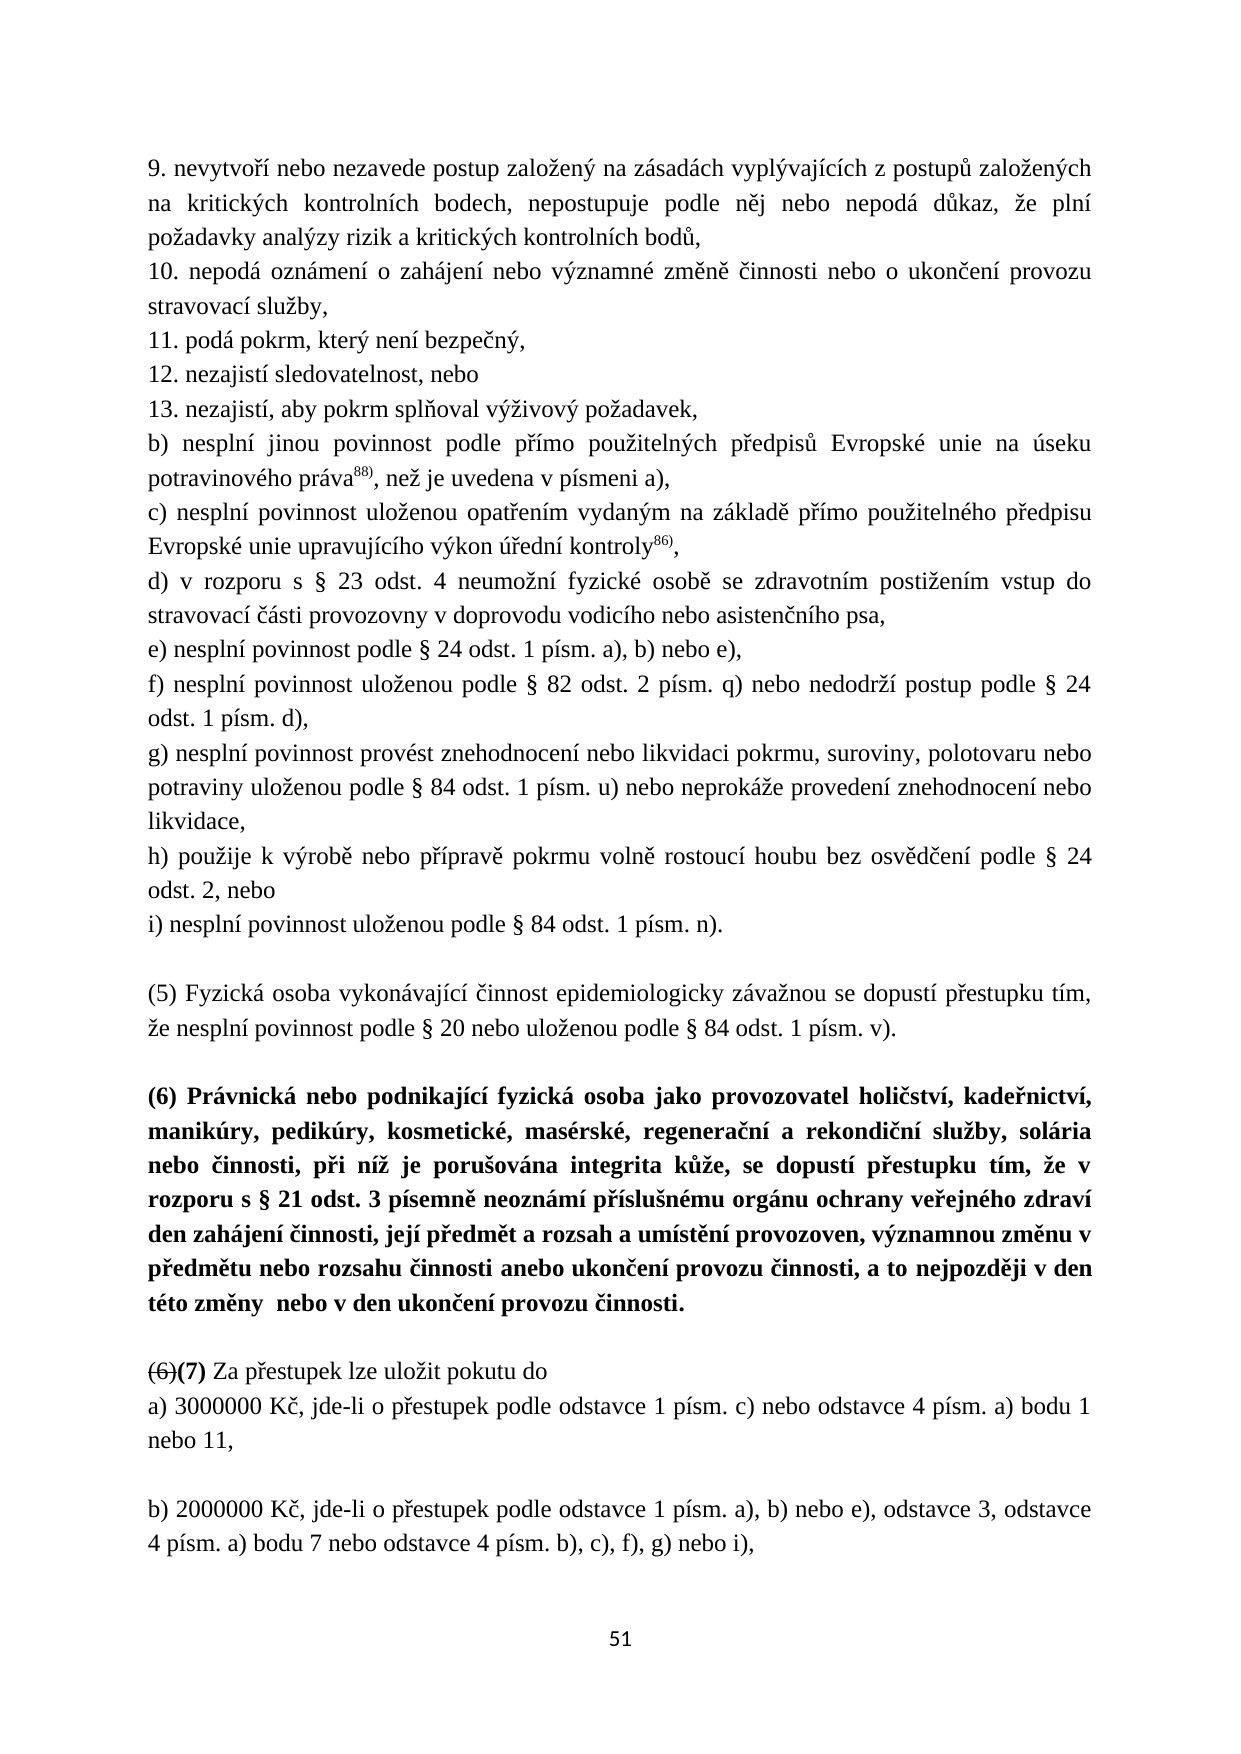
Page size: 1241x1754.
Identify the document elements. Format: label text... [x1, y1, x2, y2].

text c) nesplní povinnost uloženou opatřením vydaným na základě přímo použitelného předpisu Evropské unie upravujícího výkon úřední kontroly86), [148, 491, 1093, 560]
text a) 3000000 Kč, jde-li o přestupek podle odstavce 1 písm. c) nebo odstavce 4 písm. a) bodu 1 nebo 11, [148, 1385, 1093, 1454]
text 9. nevytvoří nebo nezavede postup založený na zásadách vyplývajících z postupů založených na kritických kontrolních bodech, nepostupuje podle něj nebo nepodá důkaz, že plní požadavky analýzy rizik a kritických kontrolních bodů, [148, 148, 1093, 251]
text (6)(7) Za přestupek lze uložit pokutu do [148, 1351, 1093, 1385]
text 10. nepodá oznámení o zahájení nebo významné změně činnosti nebo o ukončení provozu stravovací služby, [148, 251, 1093, 319]
text (6) Právnická nebo podnikající fyzická osoba jako provozovatel holičství, kadeřnictví, manikúry, pedikúry, kosmetické, masérské, regenerační a rekondiční služby, solária nebo činnosti, při níž je porušována integrita kůže, se dopustí přestupku tím, že v rozporu s § 21 odst. 3 písemně neoznámí příslušnému orgánu ochrany veřejného zdraví den zahájení činnosti, její předmět a rozsah a umístění provozoven, významnou změnu v předmětu nebo rozsahu činnosti anebo ukončení provozu činnosti, a to nejpozději v den této změny nebo v den ukončení provozu činnosti. [148, 1076, 1093, 1316]
text b) 2000000 Kč, jde-li o přestupek podle odstavce 1 písm. a), b) nebo e), odstavce 3, odstavce 4 písm. a) bodu 7 nebo odstavce 4 písm. b), c), f), g) nebo i), [148, 1488, 1093, 1557]
text f) nesplní povinnost uloženou podle § 82 odst. 2 písm. q) nebo nedodrží postup podle § 24 odst. 1 písm. d), [148, 663, 1093, 732]
text 12. nezajistí sledovatelnost, nebo [148, 354, 1093, 388]
text d) v rozporu s § 23 odst. 4 neumožní fyzické osobě se zdravotním postižením vstup do stravovací části provozovny v doprovodu vodicího nebo asistenčního psa, [148, 560, 1093, 629]
text 11. podá pokrm, který není bezpečný, [148, 319, 1093, 354]
text g) nesplní povinnost provést znehodnocení nebo likvidaci pokrmu, suroviny, polotovaru nebo potraviny uloženou podle § 84 odst. 1 písm. u) nebo neprokáže provedení znehodnocení nebo likvidace, [148, 732, 1093, 835]
text i) nesplní povinnost uloženou podle § 84 odst. 1 písm. n). [148, 904, 1093, 938]
text (5) Fyzická osoba vykonávající činnost epidemiologicky závažnou se dopustí přestupku tím, že nesplní povinnost podle § 20 nebo uloženou podle § 84 odst. 1 písm. v). [148, 973, 1093, 1041]
text b) nesplní jinou povinnost podle přímo použitelných předpisů Evropské unie na úseku potravinového práva88), než je uvedena v písmeni a), [148, 423, 1093, 491]
text e) nesplní povinnost podle § 24 odst. 1 písm. a), b) nebo e), [148, 629, 1093, 663]
text 13. nezajistí, aby pokrm splňoval výživový požadavek, [148, 388, 1093, 423]
text h) použije k výrobě nebo přípravě pokrmu volně rostoucí houbu bez osvědčení podle § 24 odst. 2, nebo [148, 835, 1093, 904]
